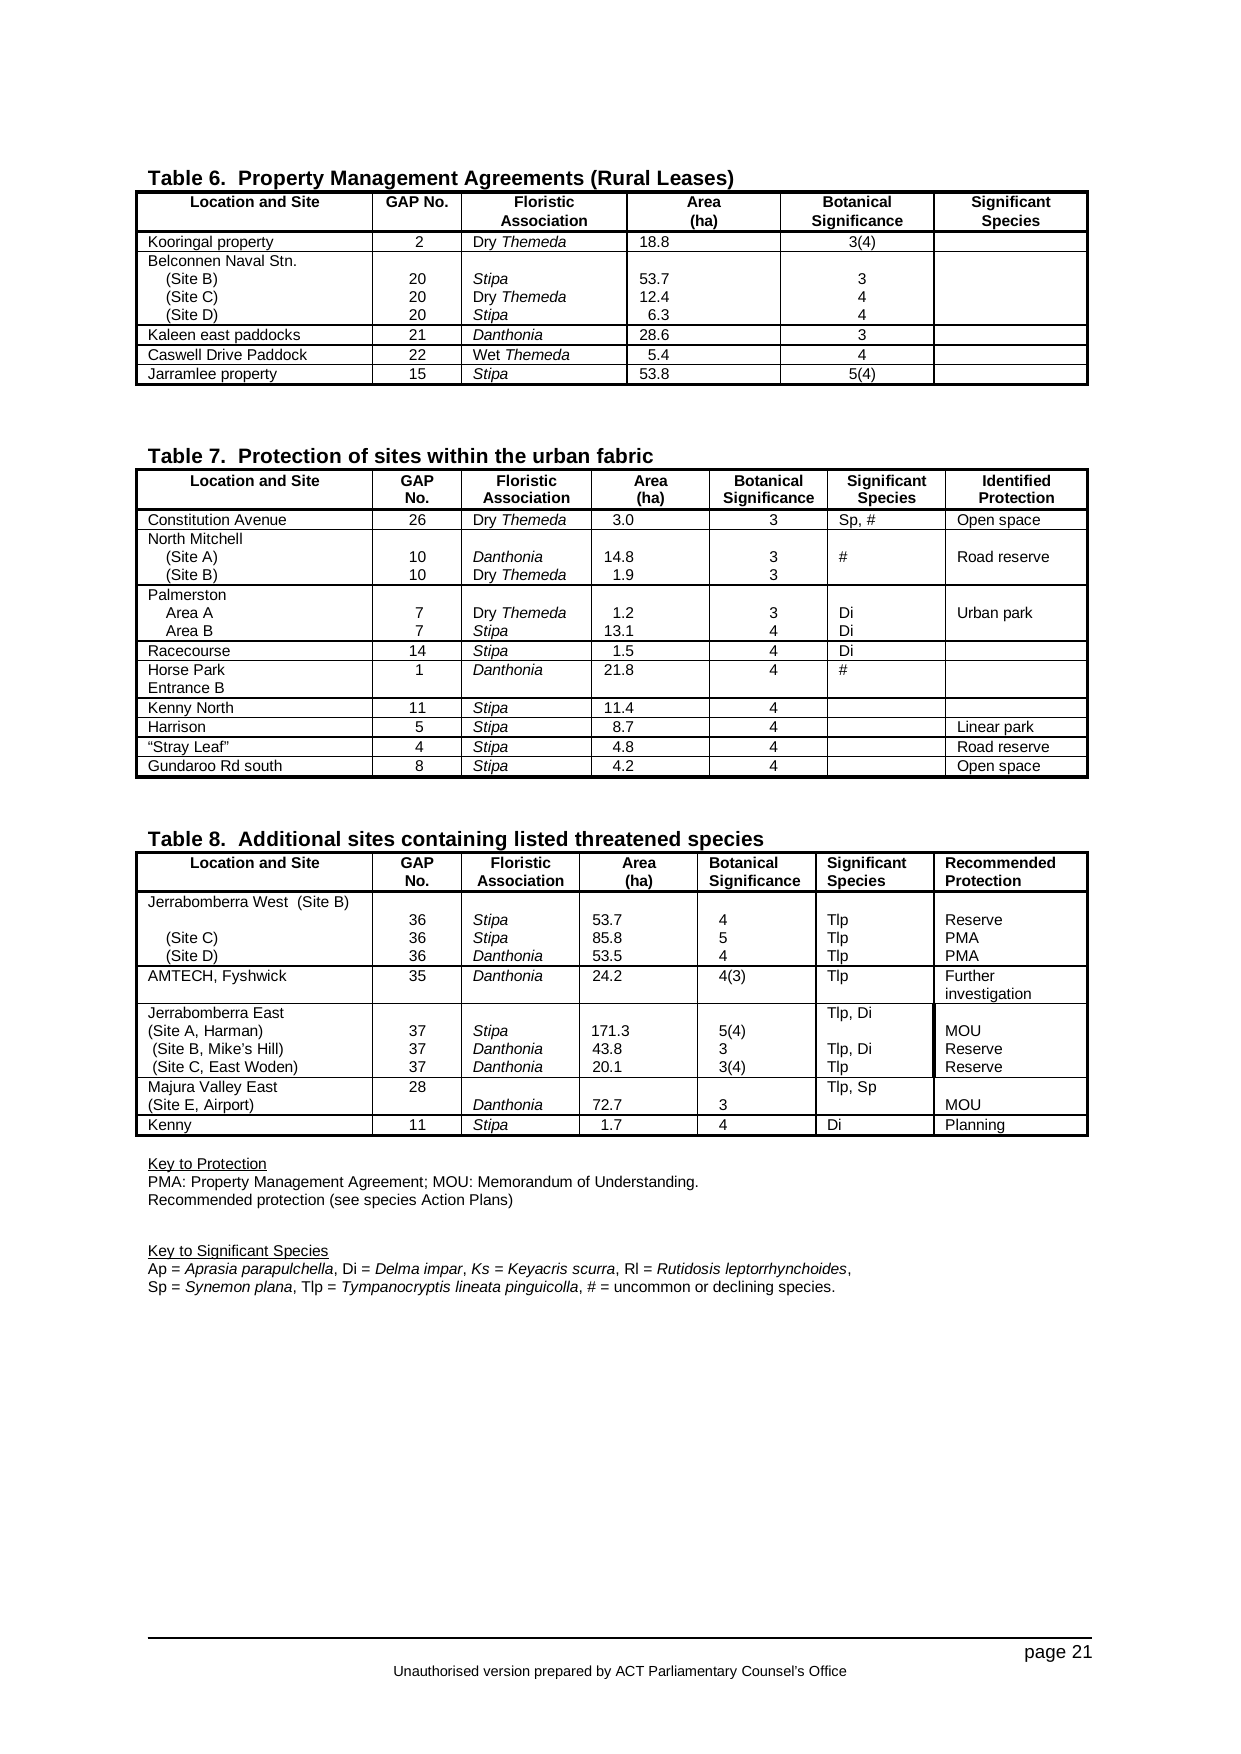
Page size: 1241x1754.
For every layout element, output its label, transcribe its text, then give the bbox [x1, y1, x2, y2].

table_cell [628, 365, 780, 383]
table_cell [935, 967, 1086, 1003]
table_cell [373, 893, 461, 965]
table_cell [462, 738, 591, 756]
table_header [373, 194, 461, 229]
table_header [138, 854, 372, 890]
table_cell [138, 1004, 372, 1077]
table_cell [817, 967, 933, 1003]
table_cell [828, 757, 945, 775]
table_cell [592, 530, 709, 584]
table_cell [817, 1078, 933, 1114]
text Recommended protection (see species Action Plans) [148, 1191, 1092, 1209]
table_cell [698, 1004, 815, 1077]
text Table 7. Protection of sites within the urban fabric [148, 444, 1092, 468]
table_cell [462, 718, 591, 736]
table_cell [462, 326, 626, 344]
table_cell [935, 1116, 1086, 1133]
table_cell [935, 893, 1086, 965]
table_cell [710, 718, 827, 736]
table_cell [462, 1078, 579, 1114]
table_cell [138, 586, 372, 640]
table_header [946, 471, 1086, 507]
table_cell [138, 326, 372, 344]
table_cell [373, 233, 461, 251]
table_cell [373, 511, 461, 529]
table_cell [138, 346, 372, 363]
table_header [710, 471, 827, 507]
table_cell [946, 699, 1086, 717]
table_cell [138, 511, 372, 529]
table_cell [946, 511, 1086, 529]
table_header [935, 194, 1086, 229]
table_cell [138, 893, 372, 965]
text PMA: Property Management Agreement; MOU: Memorandum of Understanding. [148, 1173, 1092, 1191]
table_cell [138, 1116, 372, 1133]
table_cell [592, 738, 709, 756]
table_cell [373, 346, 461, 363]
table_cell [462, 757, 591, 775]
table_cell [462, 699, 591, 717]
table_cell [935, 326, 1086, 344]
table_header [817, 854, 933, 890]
text Key to Significant Species [148, 1242, 1092, 1260]
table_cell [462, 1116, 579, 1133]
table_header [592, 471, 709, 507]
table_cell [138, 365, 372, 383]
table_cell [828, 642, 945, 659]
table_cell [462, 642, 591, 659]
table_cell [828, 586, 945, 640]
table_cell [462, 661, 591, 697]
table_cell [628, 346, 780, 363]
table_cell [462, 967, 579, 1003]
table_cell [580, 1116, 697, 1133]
text Sp = Synemon plana, Tlp = Tympanocryptis lineata pinguicolla, # = uncommon or declining species. [148, 1278, 1092, 1296]
text Key to Protection [148, 1155, 1092, 1173]
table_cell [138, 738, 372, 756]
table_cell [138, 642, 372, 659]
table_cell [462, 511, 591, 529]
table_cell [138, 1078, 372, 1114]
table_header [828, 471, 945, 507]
text Ap = Aprasia parapulchella, Di = Delma impar, Ks = Keyacris scurra, Rl = Rutidosis leptorrhynchoides, [148, 1260, 1092, 1278]
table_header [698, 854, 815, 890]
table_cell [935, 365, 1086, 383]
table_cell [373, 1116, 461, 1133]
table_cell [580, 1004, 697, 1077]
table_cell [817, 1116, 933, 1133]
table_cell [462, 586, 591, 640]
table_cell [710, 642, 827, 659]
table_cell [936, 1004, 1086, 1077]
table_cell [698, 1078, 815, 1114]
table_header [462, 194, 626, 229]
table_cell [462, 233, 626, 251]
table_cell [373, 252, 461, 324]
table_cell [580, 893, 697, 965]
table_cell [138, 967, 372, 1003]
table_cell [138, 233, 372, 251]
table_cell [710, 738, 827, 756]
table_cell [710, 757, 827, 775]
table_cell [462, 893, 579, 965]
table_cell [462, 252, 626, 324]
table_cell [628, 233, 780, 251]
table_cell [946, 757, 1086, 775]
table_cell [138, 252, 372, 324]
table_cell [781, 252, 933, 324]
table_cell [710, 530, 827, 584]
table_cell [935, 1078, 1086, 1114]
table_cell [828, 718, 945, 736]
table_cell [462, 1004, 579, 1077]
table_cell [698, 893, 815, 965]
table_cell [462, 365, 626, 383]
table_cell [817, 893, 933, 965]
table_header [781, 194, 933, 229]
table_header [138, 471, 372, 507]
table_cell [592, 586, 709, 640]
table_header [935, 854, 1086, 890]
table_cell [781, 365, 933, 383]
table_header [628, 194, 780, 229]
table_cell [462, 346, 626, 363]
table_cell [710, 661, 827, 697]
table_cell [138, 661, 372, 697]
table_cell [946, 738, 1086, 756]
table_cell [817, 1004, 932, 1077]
text Table 8. Additional sites containing listed threatened species [148, 827, 1092, 851]
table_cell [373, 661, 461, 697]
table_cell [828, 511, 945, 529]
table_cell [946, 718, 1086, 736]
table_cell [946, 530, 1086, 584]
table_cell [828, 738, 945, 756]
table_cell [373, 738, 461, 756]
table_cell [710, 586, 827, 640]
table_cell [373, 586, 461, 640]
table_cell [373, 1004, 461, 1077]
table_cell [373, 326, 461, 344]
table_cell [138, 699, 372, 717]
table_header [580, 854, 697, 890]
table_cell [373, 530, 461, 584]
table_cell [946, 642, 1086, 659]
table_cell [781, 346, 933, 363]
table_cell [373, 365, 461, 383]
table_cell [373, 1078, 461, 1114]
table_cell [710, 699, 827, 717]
text Table 6. Property Management Agreements (Rural Leases) [148, 166, 1092, 190]
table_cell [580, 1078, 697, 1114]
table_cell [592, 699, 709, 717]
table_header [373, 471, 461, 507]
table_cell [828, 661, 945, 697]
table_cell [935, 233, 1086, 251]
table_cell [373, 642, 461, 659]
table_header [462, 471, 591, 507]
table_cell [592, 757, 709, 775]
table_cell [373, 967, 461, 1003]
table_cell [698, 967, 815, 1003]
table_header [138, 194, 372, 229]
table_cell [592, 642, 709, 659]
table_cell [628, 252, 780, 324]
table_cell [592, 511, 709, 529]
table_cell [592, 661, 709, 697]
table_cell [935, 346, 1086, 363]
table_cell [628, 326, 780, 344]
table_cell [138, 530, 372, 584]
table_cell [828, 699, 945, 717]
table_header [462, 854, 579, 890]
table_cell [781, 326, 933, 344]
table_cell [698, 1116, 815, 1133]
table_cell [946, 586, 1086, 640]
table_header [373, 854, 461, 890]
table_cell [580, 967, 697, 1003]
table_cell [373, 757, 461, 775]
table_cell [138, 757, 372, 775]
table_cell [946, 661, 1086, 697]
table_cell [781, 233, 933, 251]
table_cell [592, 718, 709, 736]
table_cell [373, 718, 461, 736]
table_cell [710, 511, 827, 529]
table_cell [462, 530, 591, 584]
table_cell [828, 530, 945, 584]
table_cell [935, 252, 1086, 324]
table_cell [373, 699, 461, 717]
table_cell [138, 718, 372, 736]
